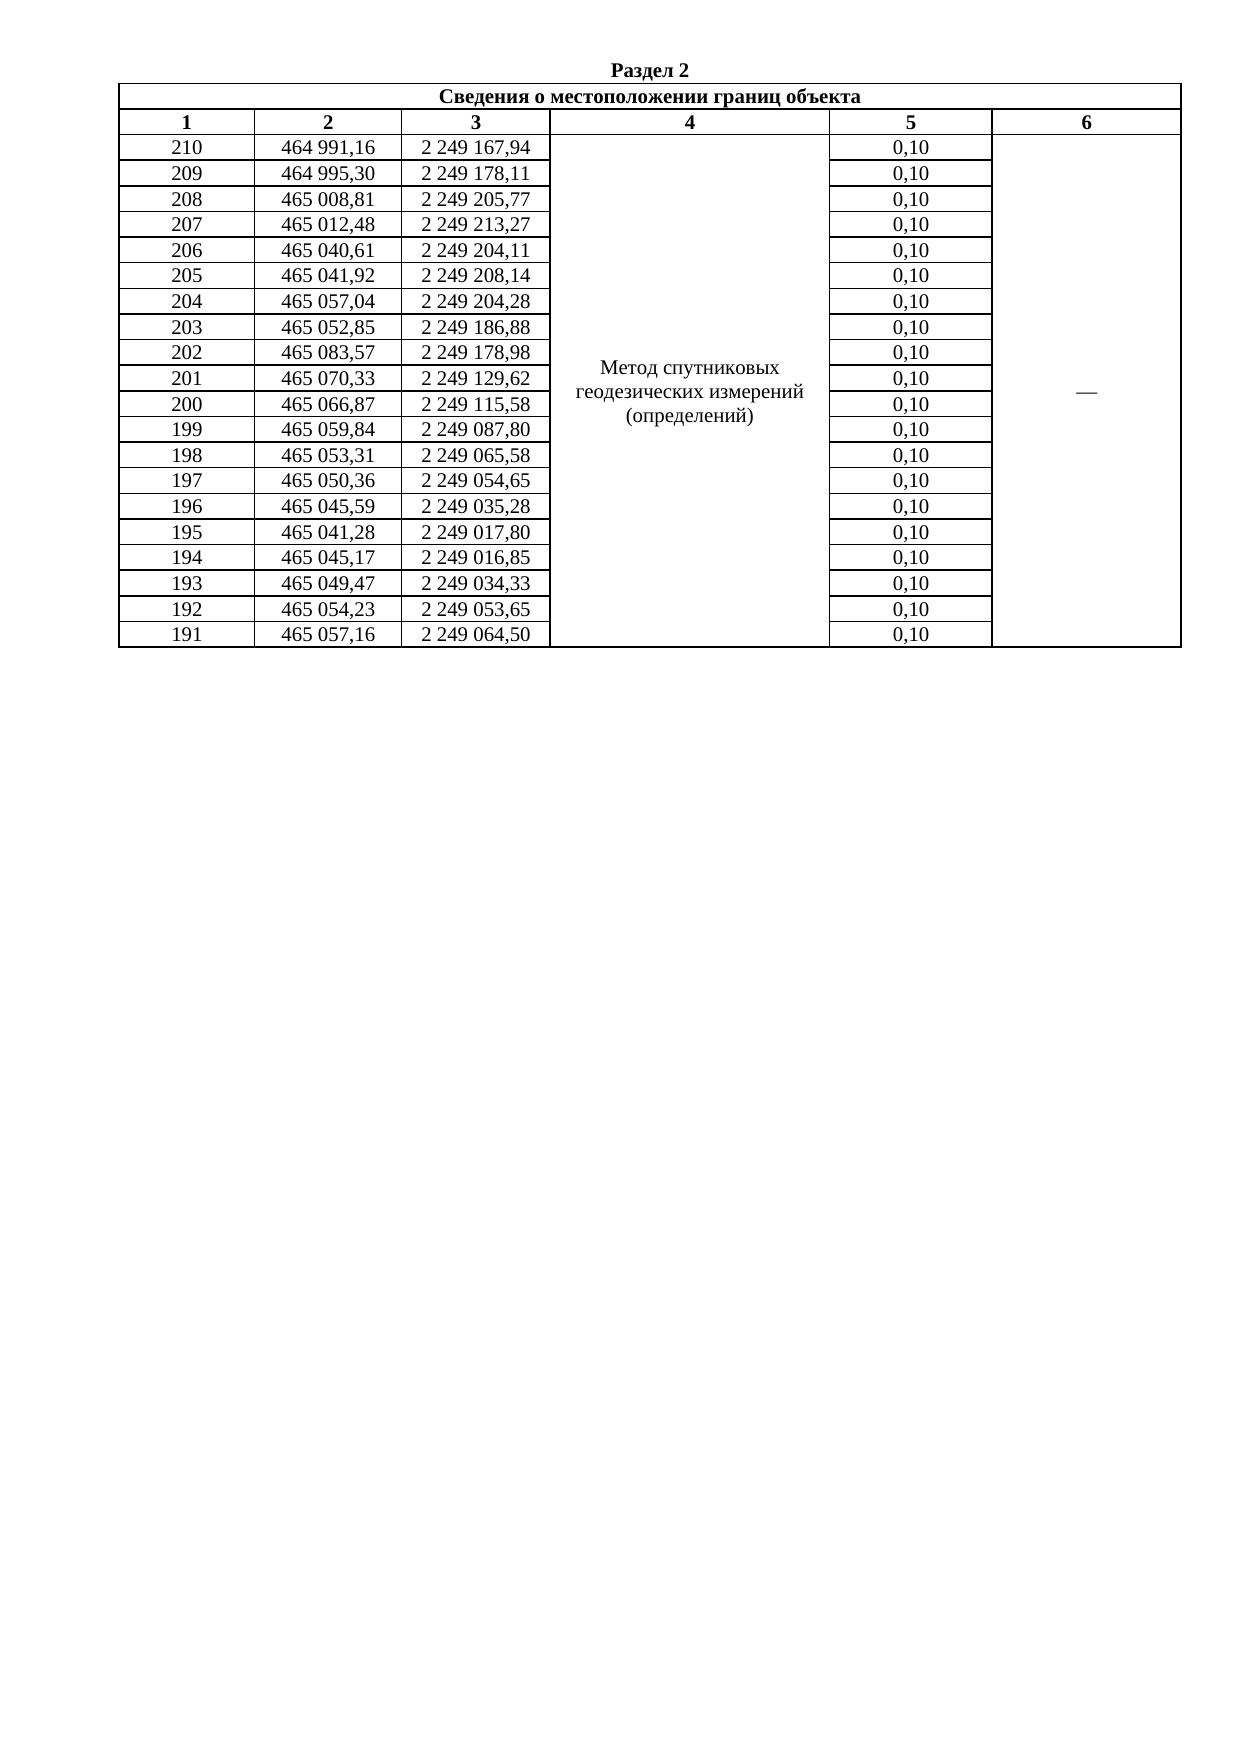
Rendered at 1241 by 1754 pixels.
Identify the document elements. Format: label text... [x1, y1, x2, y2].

table_cell 199 [120, 417, 254, 441]
table_cell 2 249 054,65 [402, 468, 549, 492]
table_cell 465 041,28 [255, 520, 401, 544]
table_cell 0,10 [830, 520, 991, 544]
table_cell 465 050,36 [255, 468, 401, 492]
table_cell 2 249 186,88 [402, 315, 549, 339]
table_cell 2 249 016,85 [402, 545, 549, 569]
table_cell 465 057,04 [255, 289, 401, 313]
table_cell 2 249 035,28 [402, 494, 549, 518]
table_cell 465 008,81 [255, 187, 401, 211]
table_cell 2 249 178,11 [402, 161, 549, 185]
table_cell 2 249 213,27 [402, 212, 549, 236]
table_cell 1 [120, 110, 254, 134]
table_cell 0,10 [830, 597, 991, 621]
table_cell 465 066,87 [255, 392, 401, 416]
table_cell 465 045,59 [255, 494, 401, 518]
table_cell 2 249 065,58 [402, 443, 549, 467]
table_cell 205 [120, 263, 254, 287]
table_cell 202 [120, 340, 254, 364]
table_cell 0,10 [830, 187, 991, 211]
table_cell 2 249 178,98 [402, 340, 549, 364]
table_cell 192 [120, 597, 254, 621]
table_cell 6 [993, 110, 1180, 134]
table_cell 465 070,33 [255, 366, 401, 390]
table_cell 2 249 017,80 [402, 520, 549, 544]
table_cell 2 249 204,28 [402, 289, 549, 313]
table_cell 2 249 205,77 [402, 187, 549, 211]
table_cell Метод спутниковых геодезических измерений (определений) [551, 135, 829, 646]
table_cell 2 249 167,94 [402, 135, 549, 159]
table_cell — [993, 135, 1180, 646]
table_cell 2 249 208,14 [402, 263, 549, 287]
table_cell 203 [120, 315, 254, 339]
table_cell 0,10 [830, 545, 991, 569]
table_cell 197 [120, 468, 254, 492]
table_cell 194 [120, 545, 254, 569]
table_cell 201 [120, 366, 254, 390]
table_cell 4 [551, 110, 829, 134]
table_cell 0,10 [830, 571, 991, 595]
table_cell 2 249 087,80 [402, 417, 549, 441]
table_cell 200 [120, 392, 254, 416]
table_cell 0,10 [830, 392, 991, 416]
table_cell 0,10 [830, 468, 991, 492]
table_cell 2 249 129,62 [402, 366, 549, 390]
table_cell 195 [120, 520, 254, 544]
table_cell 2 249 064,50 [402, 622, 549, 646]
table_cell 465 041,92 [255, 263, 401, 287]
table_cell 208 [120, 187, 254, 211]
table_cell 210 [120, 135, 254, 159]
table_cell 0,10 [830, 366, 991, 390]
table_cell 3 [402, 110, 549, 134]
table_cell 0,10 [830, 315, 991, 339]
table_cell 2 249 115,58 [402, 392, 549, 416]
table_cell 0,10 [830, 622, 991, 646]
table_cell 2 [255, 110, 401, 134]
table_cell 204 [120, 289, 254, 313]
table_cell 0,10 [830, 494, 991, 518]
table_cell 465 083,57 [255, 340, 401, 364]
table_cell 2 249 204,11 [402, 238, 549, 262]
table_cell 196 [120, 494, 254, 518]
table_cell 465 049,47 [255, 571, 401, 595]
table_cell 465 054,23 [255, 597, 401, 621]
table_cell 209 [120, 161, 254, 185]
table_cell 2 249 034,33 [402, 571, 549, 595]
table_cell 198 [120, 443, 254, 467]
table_cell 464 991,16 [255, 135, 401, 159]
table_cell 0,10 [830, 135, 991, 159]
table_cell 193 [120, 571, 254, 595]
table_cell 465 040,61 [255, 238, 401, 262]
table_cell 5 [830, 110, 991, 134]
table_cell 191 [120, 622, 254, 646]
table_cell 464 995,30 [255, 161, 401, 185]
table_cell 465 045,17 [255, 545, 401, 569]
table_cell 0,10 [830, 238, 991, 262]
table_header Раздел 2 [119, 59, 1181, 82]
table_cell 465 052,85 [255, 315, 401, 339]
table_cell 2 249 053,65 [402, 597, 549, 621]
table_cell 0,10 [830, 161, 991, 185]
table_cell 0,10 [830, 289, 991, 313]
table_cell 206 [120, 238, 254, 262]
table_cell Сведения о местоположении границ объекта [120, 84, 1180, 108]
table_cell 465 057,16 [255, 622, 401, 646]
table_cell 207 [120, 212, 254, 236]
table_cell 0,10 [830, 417, 991, 441]
table_cell 465 059,84 [255, 417, 401, 441]
table_cell 0,10 [830, 443, 991, 467]
table_cell 0,10 [830, 263, 991, 287]
table_cell 0,10 [830, 340, 991, 364]
table_cell 0,10 [830, 212, 991, 236]
table_cell 465 053,31 [255, 443, 401, 467]
table_cell 465 012,48 [255, 212, 401, 236]
